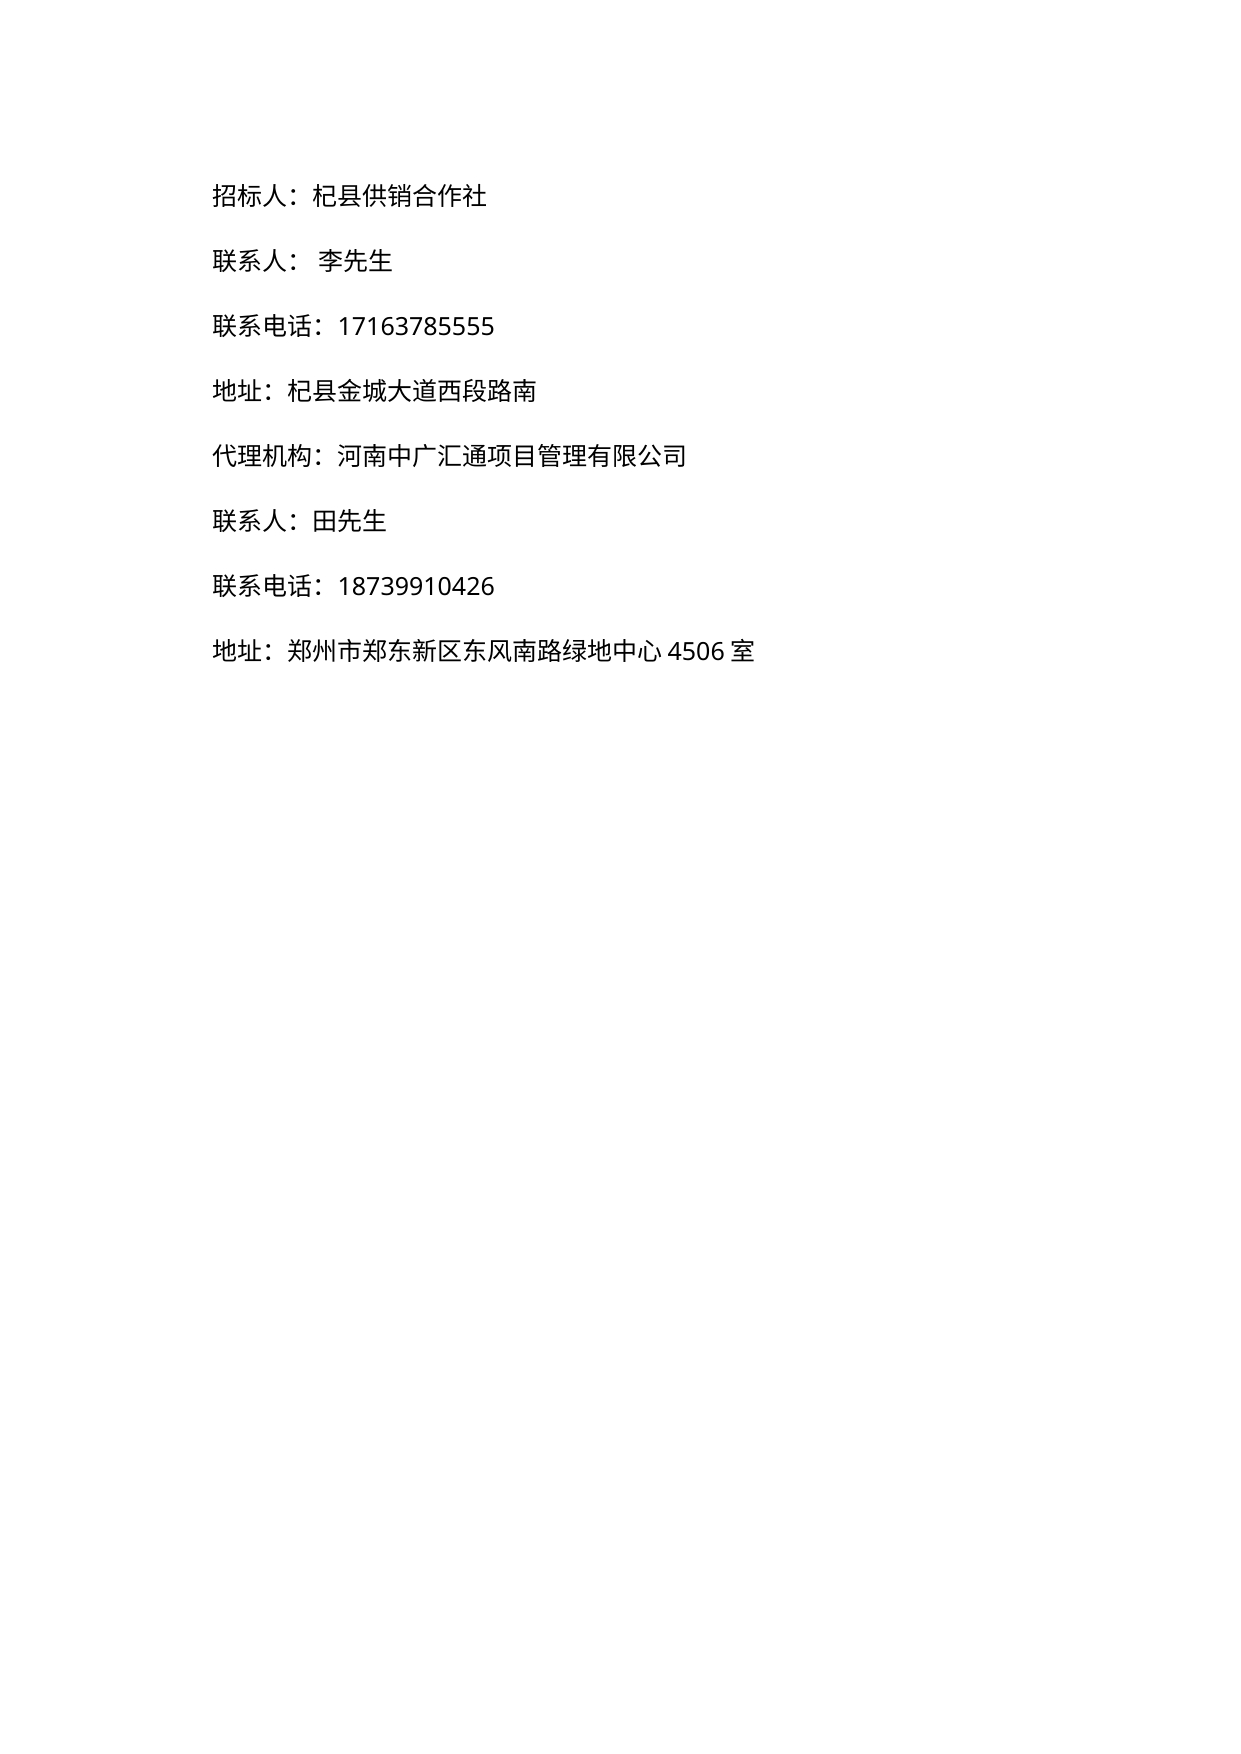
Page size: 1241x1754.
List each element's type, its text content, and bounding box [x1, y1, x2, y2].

text 联系人： 李先生 [187, 227, 1053, 292]
text 地址：杞县金城大道西段路南 [187, 357, 1053, 422]
text 联系人：田先生 [187, 487, 1053, 552]
text 代理机构：河南中广汇通项目管理有限公司 [187, 422, 1053, 487]
text 联系电话：18739910426 [187, 552, 1053, 617]
text 地址：郑州市郑东新区东风南路绿地中心4506室 [187, 617, 1053, 682]
text 招标人：杞县供销合作社 [187, 162, 1053, 227]
text 联系电话：17163785555 [187, 292, 1053, 357]
